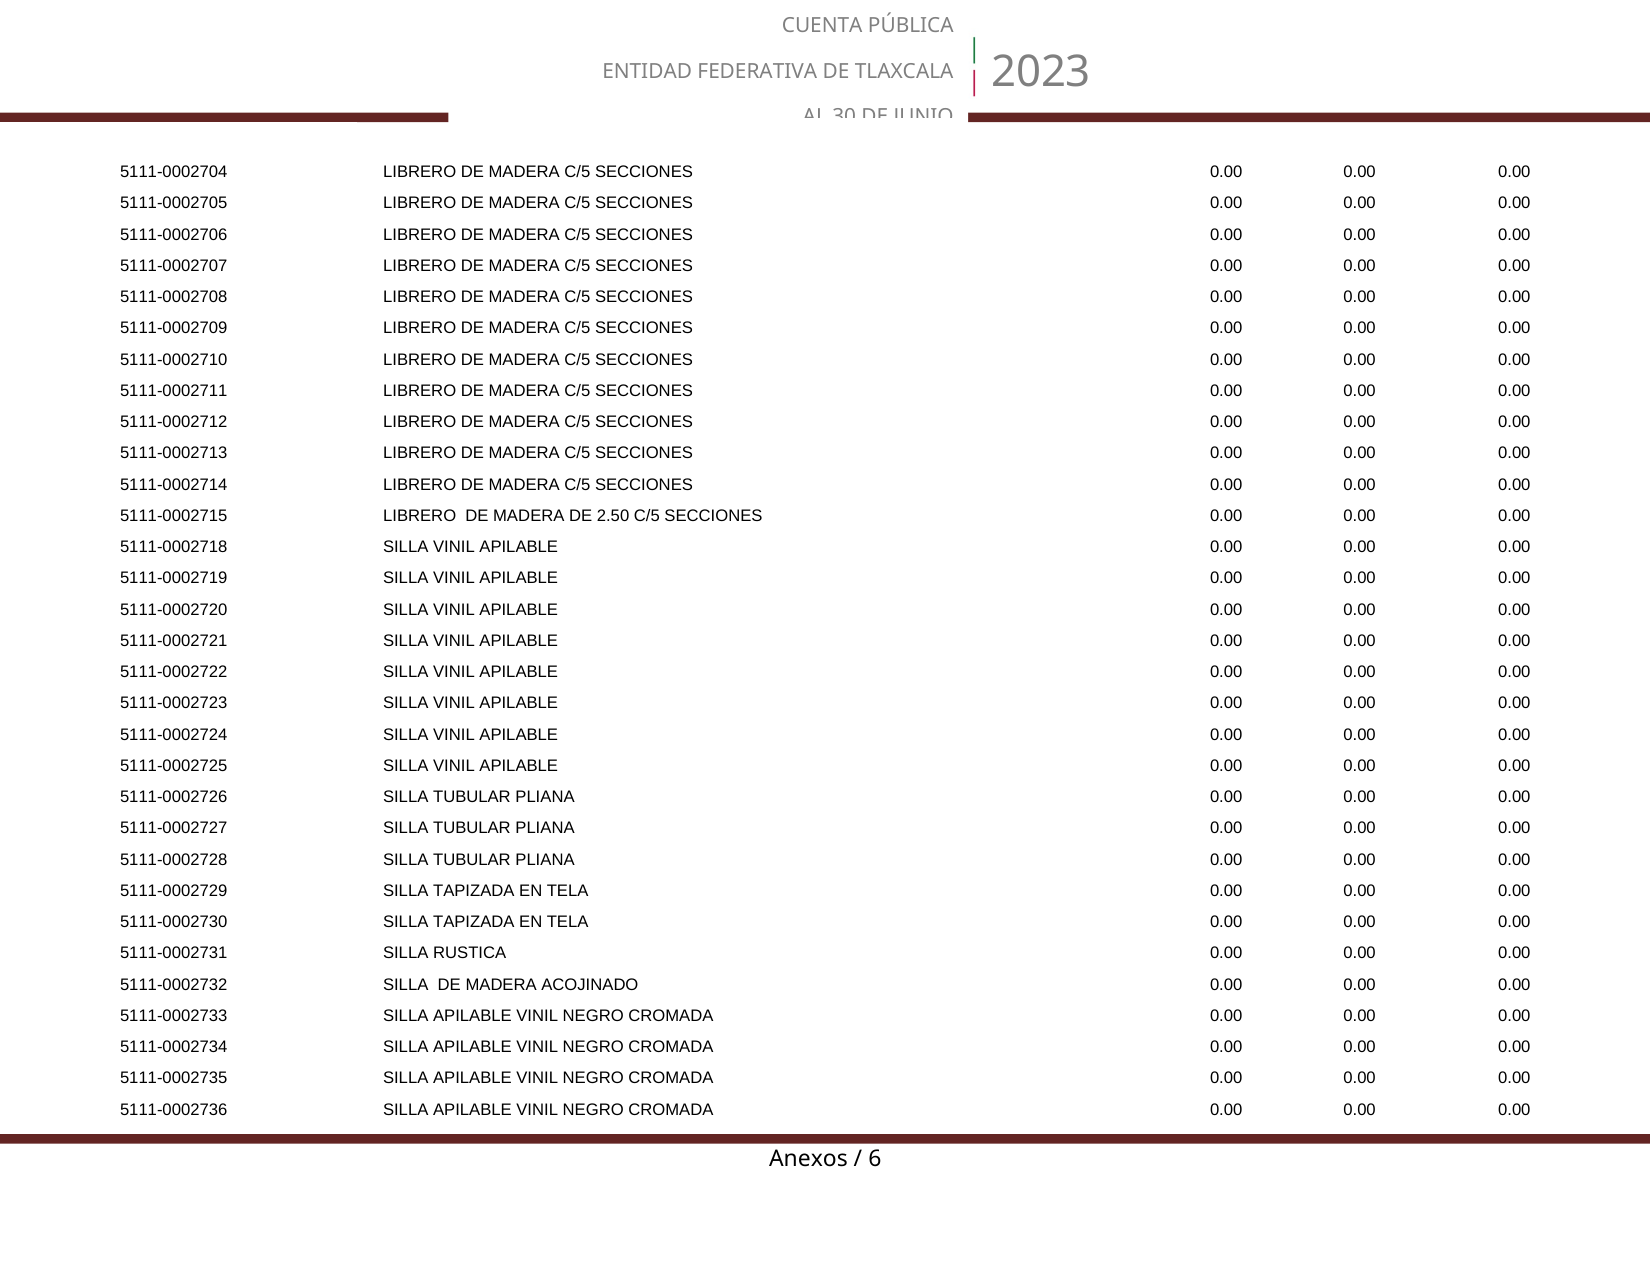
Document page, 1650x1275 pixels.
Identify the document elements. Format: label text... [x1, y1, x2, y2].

table_cell 0.00 [1383, 244, 1537, 275]
table_cell 0.00 [1113, 869, 1249, 900]
table_cell 0.00 [1250, 806, 1383, 837]
table_cell 5111-0002723 [113, 681, 376, 712]
table_cell LIBRERO DE MADERA C/5 SECCIONES [376, 181, 1113, 212]
table_cell 5111-0002705 [113, 181, 376, 212]
table_cell SILLA VINIL APILABLE [376, 556, 1113, 587]
table_cell 0.00 [1113, 306, 1249, 337]
table_cell SILLA VINIL APILABLE [376, 713, 1113, 744]
table_cell 5111-0002727 [113, 806, 376, 837]
table_cell 0.00 [1383, 181, 1537, 212]
table_cell SILLA VINIL APILABLE [376, 681, 1113, 712]
table_cell 0.00 [1383, 588, 1537, 619]
table_cell 5111-0002728 [113, 838, 376, 869]
table_cell 0.00 [1250, 619, 1383, 650]
table_cell LIBRERO DE MADERA DE 2.50 C/5 SECCIONES [376, 494, 1113, 525]
table_cell 0.00 [1383, 650, 1537, 681]
table_cell 0.00 [1113, 963, 1249, 994]
table_cell 5111-0002708 [113, 275, 376, 306]
table_cell 0.00 [1113, 713, 1249, 744]
table_cell SILLA VINIL APILABLE [376, 744, 1113, 775]
table_cell LIBRERO DE MADERA C/5 SECCIONES [376, 306, 1113, 337]
table_cell 0.00 [1383, 213, 1537, 244]
table_cell 0.00 [1383, 1056, 1537, 1087]
table_cell 0.00 [1383, 806, 1537, 837]
table_cell 0.00 [1113, 931, 1249, 962]
table_cell SILLA VINIL APILABLE [376, 525, 1113, 556]
table_cell 0.00 [1250, 838, 1383, 869]
table_cell 0.00 [1113, 462, 1249, 494]
table_cell 5111-0002714 [113, 462, 376, 494]
table_cell LIBRERO DE MADERA C/5 SECCIONES [376, 462, 1113, 494]
table_cell 0.00 [1383, 713, 1537, 744]
table_cell 0.00 [1383, 838, 1537, 869]
table_cell 0.00 [1113, 994, 1249, 1025]
table_cell 5111-0002711 [113, 369, 376, 400]
table_cell 0.00 [1113, 244, 1249, 275]
table_cell 0.00 [1383, 994, 1537, 1025]
table_cell 0.00 [1113, 556, 1249, 587]
picture [968, 28, 985, 99]
table_cell SILLA TAPIZADA EN TELA [376, 900, 1113, 931]
table_cell 0.00 [1383, 869, 1537, 900]
table_cell SILLA APILABLE VINIL NEGRO CROMADA [376, 1025, 1113, 1056]
table_cell 5111-0002715 [113, 494, 376, 525]
table_cell 0.00 [1383, 963, 1537, 994]
table_cell 5111-0002709 [113, 306, 376, 337]
table_cell LIBRERO DE MADERA C/5 SECCIONES [376, 213, 1113, 244]
table_cell 5111-0002704 [113, 150, 376, 181]
table_cell SILLA RUSTICA [376, 931, 1113, 962]
table_cell 0.00 [1113, 525, 1249, 556]
table_cell 0.00 [1250, 244, 1383, 275]
table_cell LIBRERO DE MADERA C/5 SECCIONES [376, 431, 1113, 462]
table_cell 0.00 [1250, 1056, 1383, 1087]
table_cell 0.00 [1383, 1025, 1537, 1056]
table_cell 5111-0002707 [113, 244, 376, 275]
table_cell 5111-0002730 [113, 900, 376, 931]
table_cell 0.00 [1250, 494, 1383, 525]
table_cell 0.00 [1383, 681, 1537, 712]
table_cell 5111-0002732 [113, 963, 376, 994]
table_cell SILLA VINIL APILABLE [376, 588, 1113, 619]
table_cell 0.00 [1250, 588, 1383, 619]
table_cell 0.00 [1383, 1088, 1537, 1119]
table_cell 0.00 [1113, 400, 1249, 431]
table_cell 0.00 [1383, 900, 1537, 931]
table_cell 0.00 [1250, 994, 1383, 1025]
table_cell 5111-0002712 [113, 400, 376, 431]
table_cell 0.00 [1250, 1025, 1383, 1056]
table_cell SILLA DE MADERA ACOJINADO [376, 963, 1113, 994]
table_cell 5111-0002731 [113, 931, 376, 962]
table_cell 0.00 [1383, 525, 1537, 556]
table_cell 0.00 [1113, 744, 1249, 775]
table_cell SILLA TAPIZADA EN TELA [376, 869, 1113, 900]
table_cell 5111-0002726 [113, 775, 376, 806]
table_cell 0.00 [1113, 181, 1249, 212]
table_cell LIBRERO DE MADERA C/5 SECCIONES [376, 369, 1113, 400]
table_cell 0.00 [1383, 775, 1537, 806]
table_cell 0.00 [1250, 963, 1383, 994]
table_cell SILLA TUBULAR PLIANA [376, 838, 1113, 869]
table_cell 0.00 [1250, 869, 1383, 900]
table_cell 0.00 [1113, 1088, 1249, 1119]
table_cell 0.00 [1383, 744, 1537, 775]
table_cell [376, 150, 1113, 181]
table_cell 5111-0002720 [113, 588, 376, 619]
table_cell 5111-0002722 [113, 650, 376, 681]
table_cell 0.00 [1113, 619, 1249, 650]
table_cell 0.00 [1250, 369, 1383, 400]
table_cell 0.00 [1250, 337, 1383, 369]
table_cell 0.00 [1113, 588, 1249, 619]
table_cell 0.00 [1250, 213, 1383, 244]
table_cell 0.00 [1113, 1025, 1249, 1056]
table_cell 5111-0002736 [113, 1088, 376, 1119]
table_cell 0.00 [1383, 369, 1537, 400]
table_cell 5111-0002710 [113, 337, 376, 369]
table_cell SILLA VINIL APILABLE [376, 619, 1113, 650]
table_cell LIBRERO DE MADERA C/5 SECCIONES [376, 244, 1113, 275]
table_cell 0.00 [1250, 931, 1383, 962]
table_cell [376, 1088, 1113, 1119]
table_cell 5111-0002729 [113, 869, 376, 900]
table_cell 0.00 [1383, 462, 1537, 494]
table_cell 5111-0002725 [113, 744, 376, 775]
table_cell 5111-0002721 [113, 619, 376, 650]
table_cell 5111-0002724 [113, 713, 376, 744]
table_cell SILLA APILABLE VINIL NEGRO CROMADA [376, 994, 1113, 1025]
table_cell 0.00 [1113, 900, 1249, 931]
table_cell 0.00 [1113, 150, 1249, 181]
table_cell 5111-0002734 [113, 1025, 376, 1056]
table_cell 0.00 [1250, 744, 1383, 775]
table_cell 0.00 [1250, 681, 1383, 712]
table_cell 0.00 [1250, 181, 1383, 212]
table_cell 0.00 [1383, 619, 1537, 650]
table_cell 0.00 [1113, 213, 1249, 244]
table_cell 0.00 [1250, 462, 1383, 494]
table_cell 0.00 [1383, 306, 1537, 337]
table_cell 0.00 [1383, 400, 1537, 431]
table_cell 0.00 [1250, 400, 1383, 431]
table_cell LIBRERO DE MADERA C/5 SECCIONES [376, 337, 1113, 369]
table_cell 0.00 [1250, 713, 1383, 744]
table_cell 0.00 [1113, 650, 1249, 681]
table_cell 0.00 [1113, 806, 1249, 837]
table_cell 5111-0002706 [113, 213, 376, 244]
table_cell 0.00 [1383, 931, 1537, 962]
table_cell LIBRERO DE MADERA C/5 SECCIONES [376, 400, 1113, 431]
table_cell 0.00 [1250, 431, 1383, 462]
table_cell 5111-0002733 [113, 994, 376, 1025]
table_cell 5111-0002719 [113, 556, 376, 587]
table_cell SILLA VINIL APILABLE [376, 650, 1113, 681]
table_cell 0.00 [1113, 494, 1249, 525]
table_cell 0.00 [1113, 775, 1249, 806]
table_cell 0.00 [1250, 650, 1383, 681]
table_cell 0.00 [1113, 1056, 1249, 1087]
table_cell 0.00 [1250, 1088, 1383, 1119]
table_cell 0.00 [1250, 150, 1383, 181]
table_cell 0.00 [1113, 838, 1249, 869]
table_cell 0.00 [1250, 775, 1383, 806]
table_cell 0.00 [1113, 681, 1249, 712]
table_cell 0.00 [1113, 369, 1249, 400]
table_cell 0.00 [1113, 275, 1249, 306]
table_cell 0.00 [1383, 150, 1537, 181]
table_cell 0.00 [1250, 306, 1383, 337]
table_cell 5111-0002718 [113, 525, 376, 556]
table_cell 0.00 [1250, 556, 1383, 587]
table_cell 0.00 [1383, 494, 1537, 525]
table_cell 0.00 [1383, 337, 1537, 369]
table_cell SILLA TUBULAR PLIANA [376, 775, 1113, 806]
table_cell 0.00 [1383, 431, 1537, 462]
table_cell 0.00 [1250, 275, 1383, 306]
table_cell 5111-0002713 [113, 431, 376, 462]
table_cell 0.00 [1113, 337, 1249, 369]
table_cell 0.00 [1113, 431, 1249, 462]
table_cell SILLA APILABLE VINIL NEGRO CROMADA [376, 1056, 1113, 1087]
table_cell 5111-0002735 [113, 1056, 376, 1087]
table_cell 0.00 [1383, 556, 1537, 587]
table_cell 0.00 [1250, 900, 1383, 931]
table_cell SILLA TUBULAR PLIANA [376, 806, 1113, 837]
table_cell 0.00 [1250, 525, 1383, 556]
table_cell LIBRERO DE MADERA C/5 SECCIONES [376, 275, 1113, 306]
table_cell 0.00 [1383, 275, 1537, 306]
